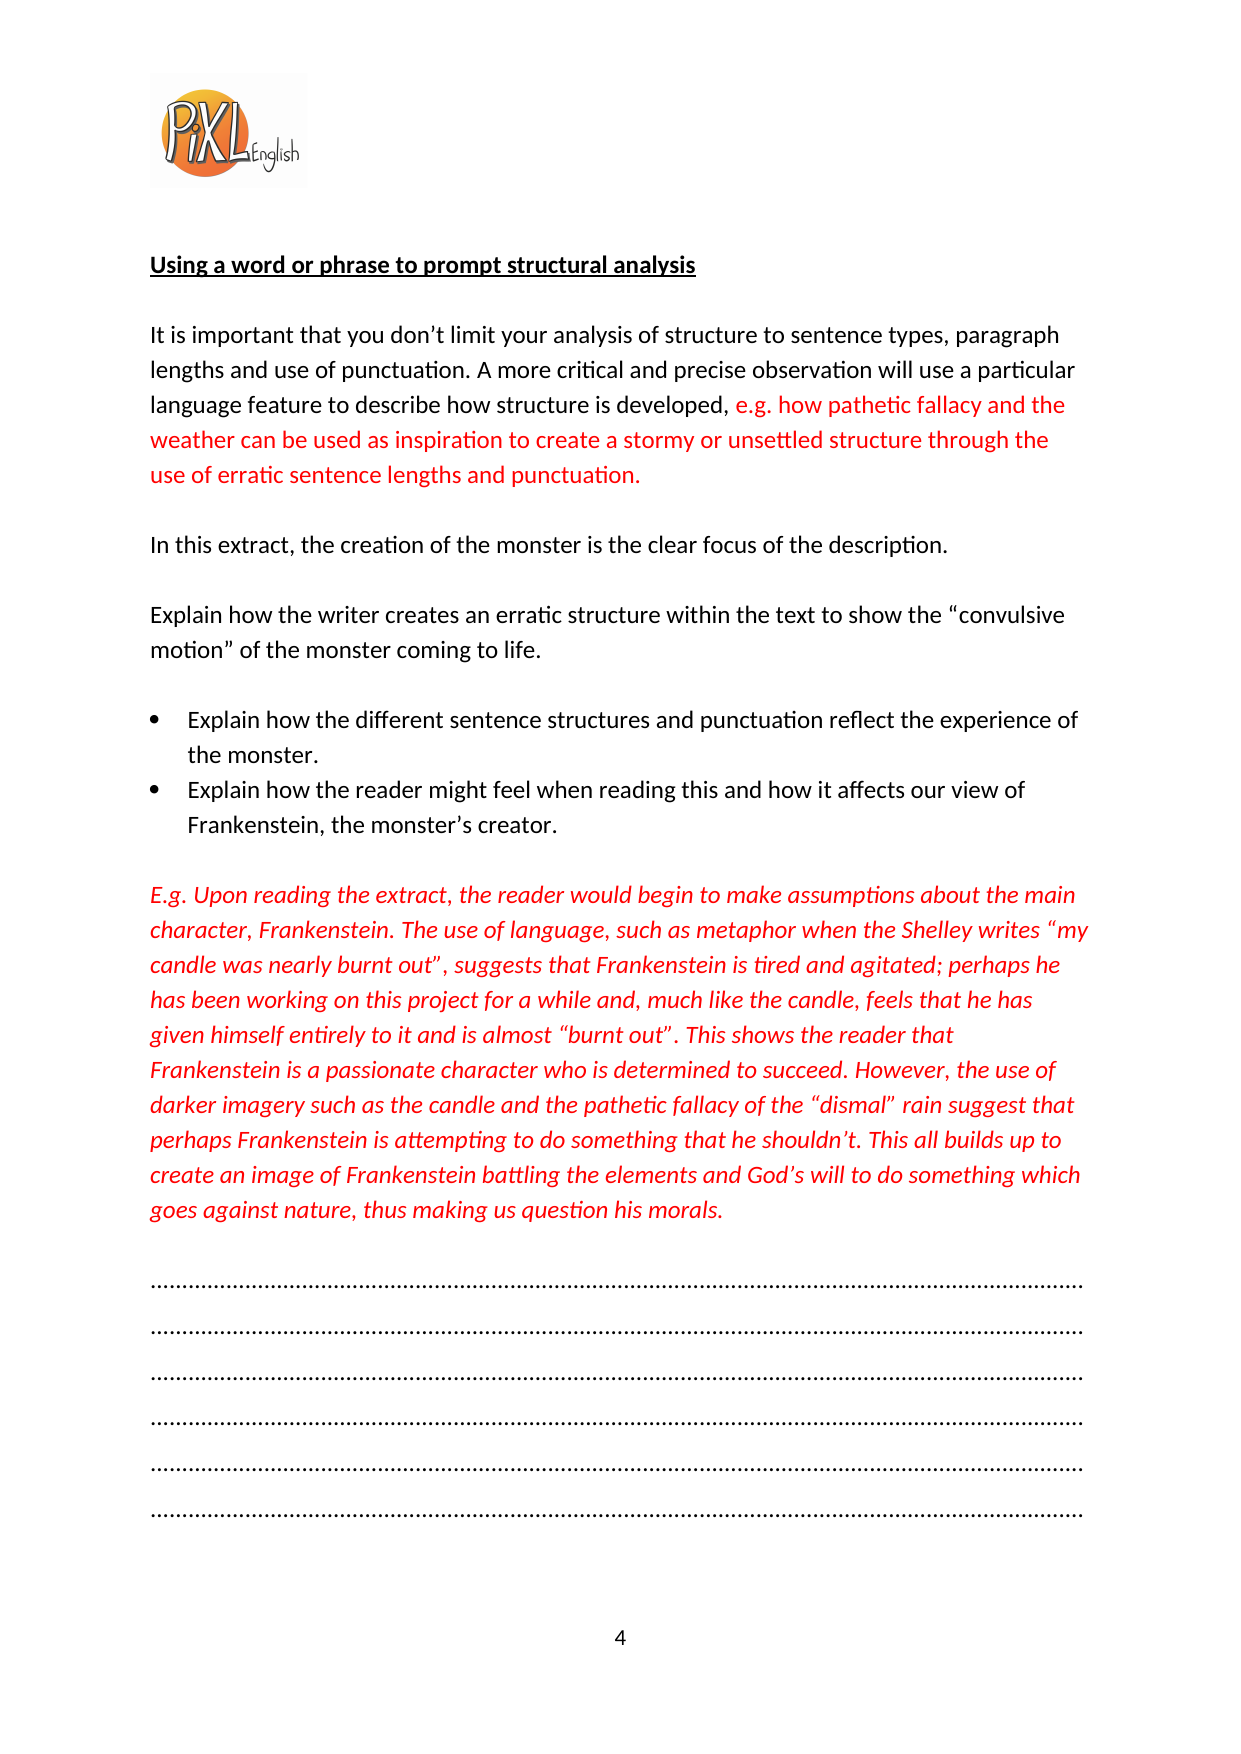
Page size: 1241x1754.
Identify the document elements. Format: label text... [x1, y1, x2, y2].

list Explain how the different sentence structures and punctuation reflect the experience of the monster. [150, 704, 1090, 770]
list Using a word or phrase to prompt structural analysis [150, 249, 1090, 280]
list In this extract, the creation of the monster is the clear focus of the description. [150, 529, 1090, 560]
list It is important that you don’t limit your analysis of structure to sentence types, paragraph lengths and use of punctuation. A more critical and precise observation will use a particular language feature to describe how structure is developed, e.g. how pathetic fallacy and the weather can be used as inspiration to create a stormy or unsettled structure through the use of erratic sentence lengths and punctuation. [150, 319, 1090, 490]
list Explain how the reader might feel when reading this and how it affects our view of Frankenstein, the monster’s creator. [150, 774, 1090, 840]
list Explain how the writer creates an erratic structure within the text to show the “convulsive motion” of the monster coming to life. [150, 599, 1090, 665]
text .................................................................................................................................................... [150, 1493, 1090, 1523]
list E.g. Upon reading the extract, the reader would begin to make assumptions about the main character, Frankenstein. The use of language, such as metaphor when the Shelley writes “my candle was nearly burnt out”, suggests that Frankenstein is tired and agitated; perhaps he has been working on this project for a while and, much like the candle, feels that he has given himself entirely to it and is almost “burnt out”. This shows the reader that Frankenstein is a passionate character who is determined to succeed. However, the use of darker imagery such as the candle and the pathetic fallacy of the “dismal” rain suggest that perhaps Frankenstein is attempting to do something that he shouldn’t. This all builds up to create an image of Frankenstein battling the elements and God’s will to do something which goes against nature, thus making us question his morals. [150, 879, 1090, 1225]
picture [150, 73, 308, 188]
